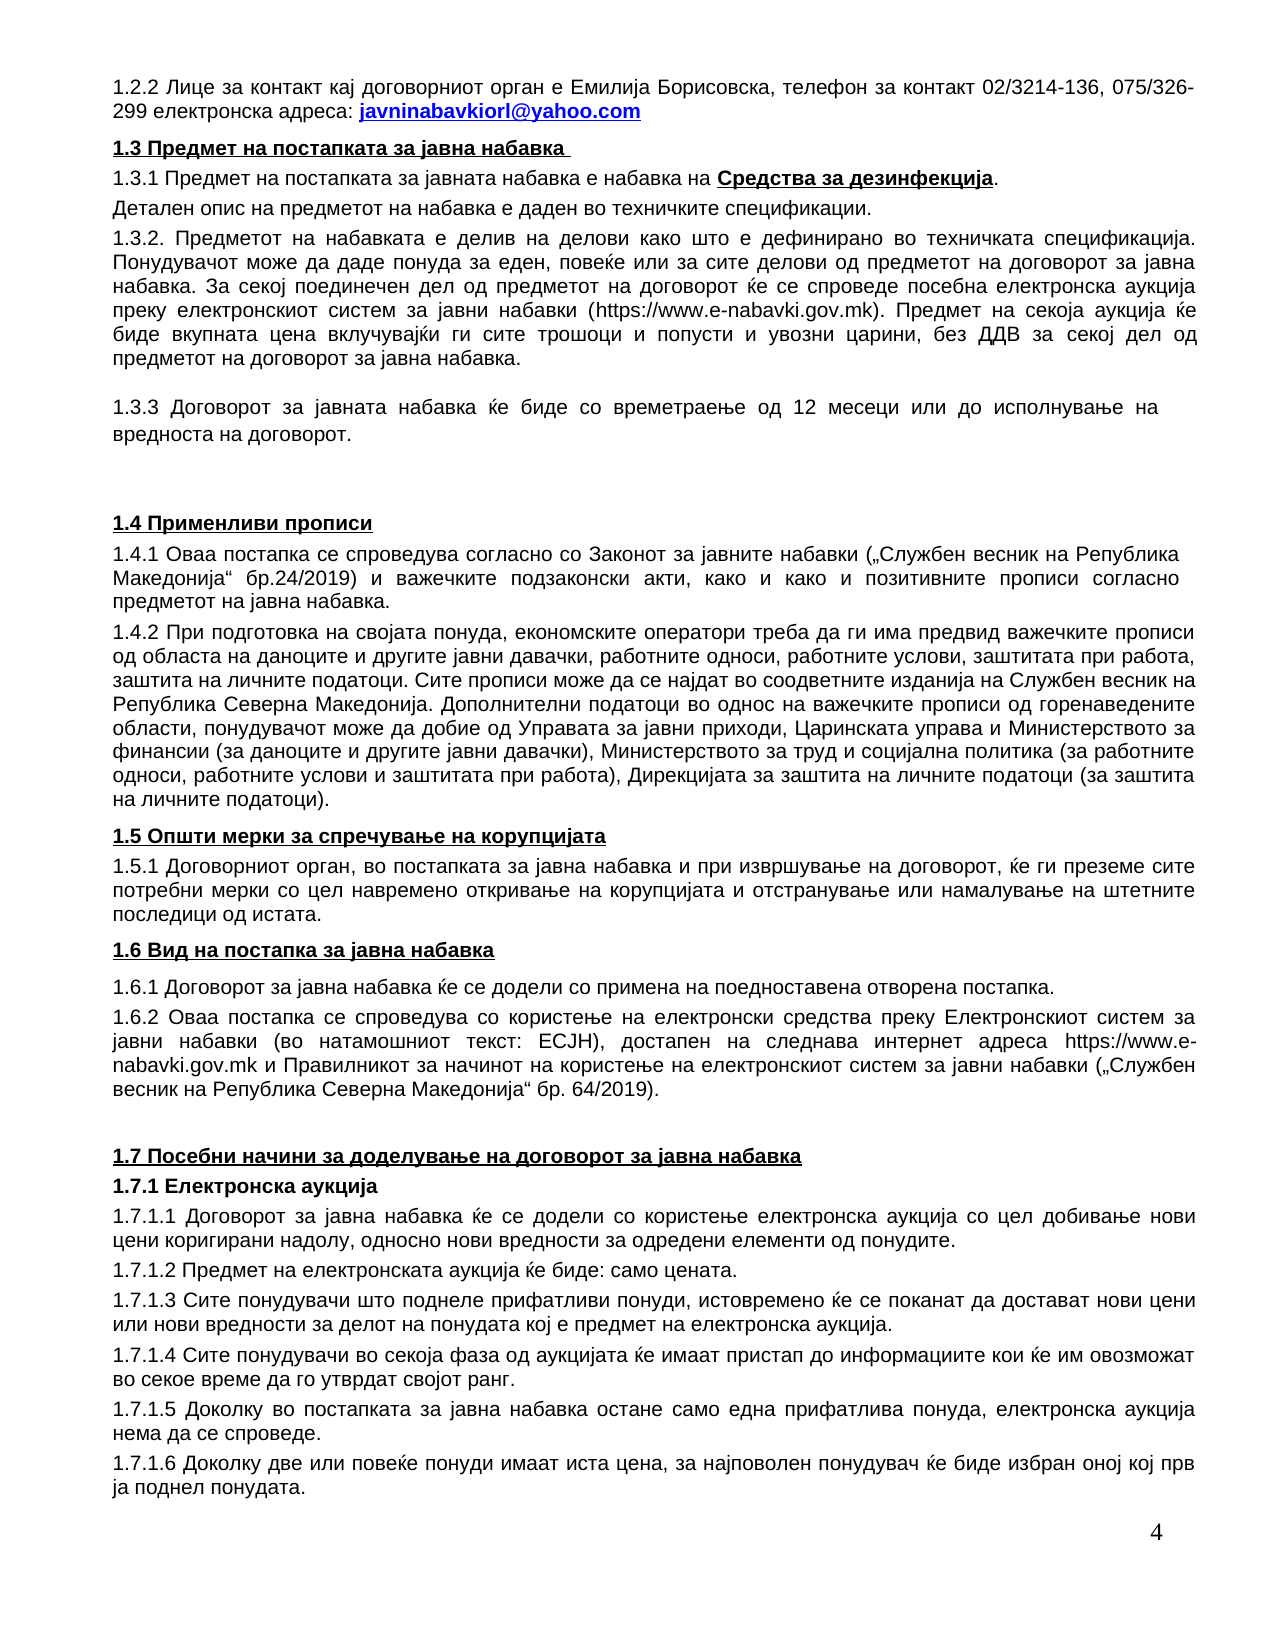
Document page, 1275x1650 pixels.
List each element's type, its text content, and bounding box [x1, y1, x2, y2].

text Детален опис на предметот на набавка е даден во техничките спецификации. [112, 196, 1197, 220]
text 1.7.1.3 Сите понудувачи што поднеле прифатливи понуди, истовремено ќе се поканат да достават нови цени или нови вредности за делот на понудата кој е предмет на електронска аукција. [112, 1288, 1197, 1336]
text 1.7.1 Електронска аукција [112, 1174, 1197, 1198]
text 1.6.2 Оваа постапка се спроведува со користење на електронски средства преку Електронскиот систем за јавни набавки (во натамошниот текст: ЕСЈН), достапен на следнава интернет адреса https://www.e-nabavki.gov.mk и Правилникот за начинот на користење на електронскиот систем за јавни набавки („Службен весник на Република Северна Македонија“ бр. 64/2019). [112, 1005, 1197, 1101]
text 1.7.1.4 Сите понудувачи во секоја фаза од аукцијата ќе имаат пристап до информациите кои ќе им овозможат во секое време да го утврдат својот ранг. [112, 1342, 1197, 1390]
subtitle 1.2.2 Лице за контакт кај договорниот орган е Емилија Борисовска, телефон за контакт 02/3214-136, 075/326-299 електронска адреса: javninabavkiorl@yahoo.com [112, 75, 1197, 123]
text 1.4.2 При подготовка на својата понуда, економските оператори треба да ги има предвид важечките прописи од областа на даноците и другите јавни давачки, работните односи, работните услови, заштитата при работа, заштита на личните податоци. Сите прописи може да се најдат во соодветните изданија на Службен весник на Република Северна Македонија. Дополнителни податоци во однос на важечките прописи од горенаведените области, понудувачот може да добие од Управата за јавни приходи, Царинската управа и Министерството за финансии (за даноците и другите јавни давачки), Министерството за труд и социјална политика (за работните односи, работните услови и заштитата при работа), Дирекцијата за заштита на личните податоци (за заштита на личните податоци). [112, 619, 1197, 811]
text 1.6.1 Договорот за јавна набавка ќе се додели со примена на поедноставена отворена постапка. [112, 975, 1197, 999]
subtitle 1.6 Вид на постапка за јавна набавка [112, 938, 1197, 962]
text 1.7.1.1 Договорот за јавна набавка ќе се додели со користење електронска аукција со цел добивање нови цени коригирани надолу, односно нови вредности за одредени елементи од понудите. [112, 1204, 1197, 1252]
text 1.7.1.5 Доколку во постапката за јавна набавка остане само една прифатлива понуда, електронска аукција нема да се спроведе. [112, 1397, 1197, 1444]
text 1.5.1 Договорниот орган, во постапката за јавна набавка и при извршување на договорот, ќе ги преземе сите потребни мерки со цел навремено откривање на корупцијата и отстранување или намалување на штетните последици од истата. [112, 854, 1197, 926]
text 1.3.3 Договорот за јавната набавка ќе биде со времетраење од 12 месеци или до исполнување на вредноста на договорот. [112, 395, 1159, 446]
text 1.3.2. Предметот на набавката е делив на делови како што е дефинирано во техничката спецификација. Понудувачот може да даде понуда за еден, повеќе или за сите делови од предметот на договорот за јавна набавка. За секој поединечен дел од предметот на договорот ќе се спроведе посебна електронска аукција преку електронскиот систем за јавни набавки (https://www.e-nabavki.gov.mk). Предмет на секоја аукција ќе биде вкупната цена вклучувајќи ги сите трошоци и попусти и увозни царини, без ДДВ за секој дел од предметот на договорот за јавна набавка. [112, 226, 1197, 370]
text 1.7.1.2 Предмет на електронската аукција ќе биде: само цената. [112, 1258, 1197, 1282]
text 1.4.1 Оваа постапка се спроведува согласно со Законот за јавните набавки („Службен весник на Република Македонија“ бр.24/2019) и важечките подзаконски акти, како и како и позитивните прописи согласно предметот на јавна набавка. [112, 541, 1181, 613]
subtitle 1.5 Општи мерки за спречување на корупцијата [112, 824, 1197, 848]
text 1.7.1.6 Доколку две или повеќе понуди имаат иста цена, за најповолен понудувач ќе биде избран оној кој прв ја поднел понудата. [112, 1451, 1197, 1499]
subtitle 1.7 Посебни начини за доделување на договорот за јавна набавка [112, 1143, 1197, 1167]
text 1.3.1 Предмет на постапката за јавната набавка е набавка на Средства за дезинфекција. [112, 166, 1197, 189]
subtitle 1.3 Предмет на постапката за јавна набавка [112, 135, 1197, 159]
subtitle 1.4 Применливи прописи [112, 511, 1197, 535]
